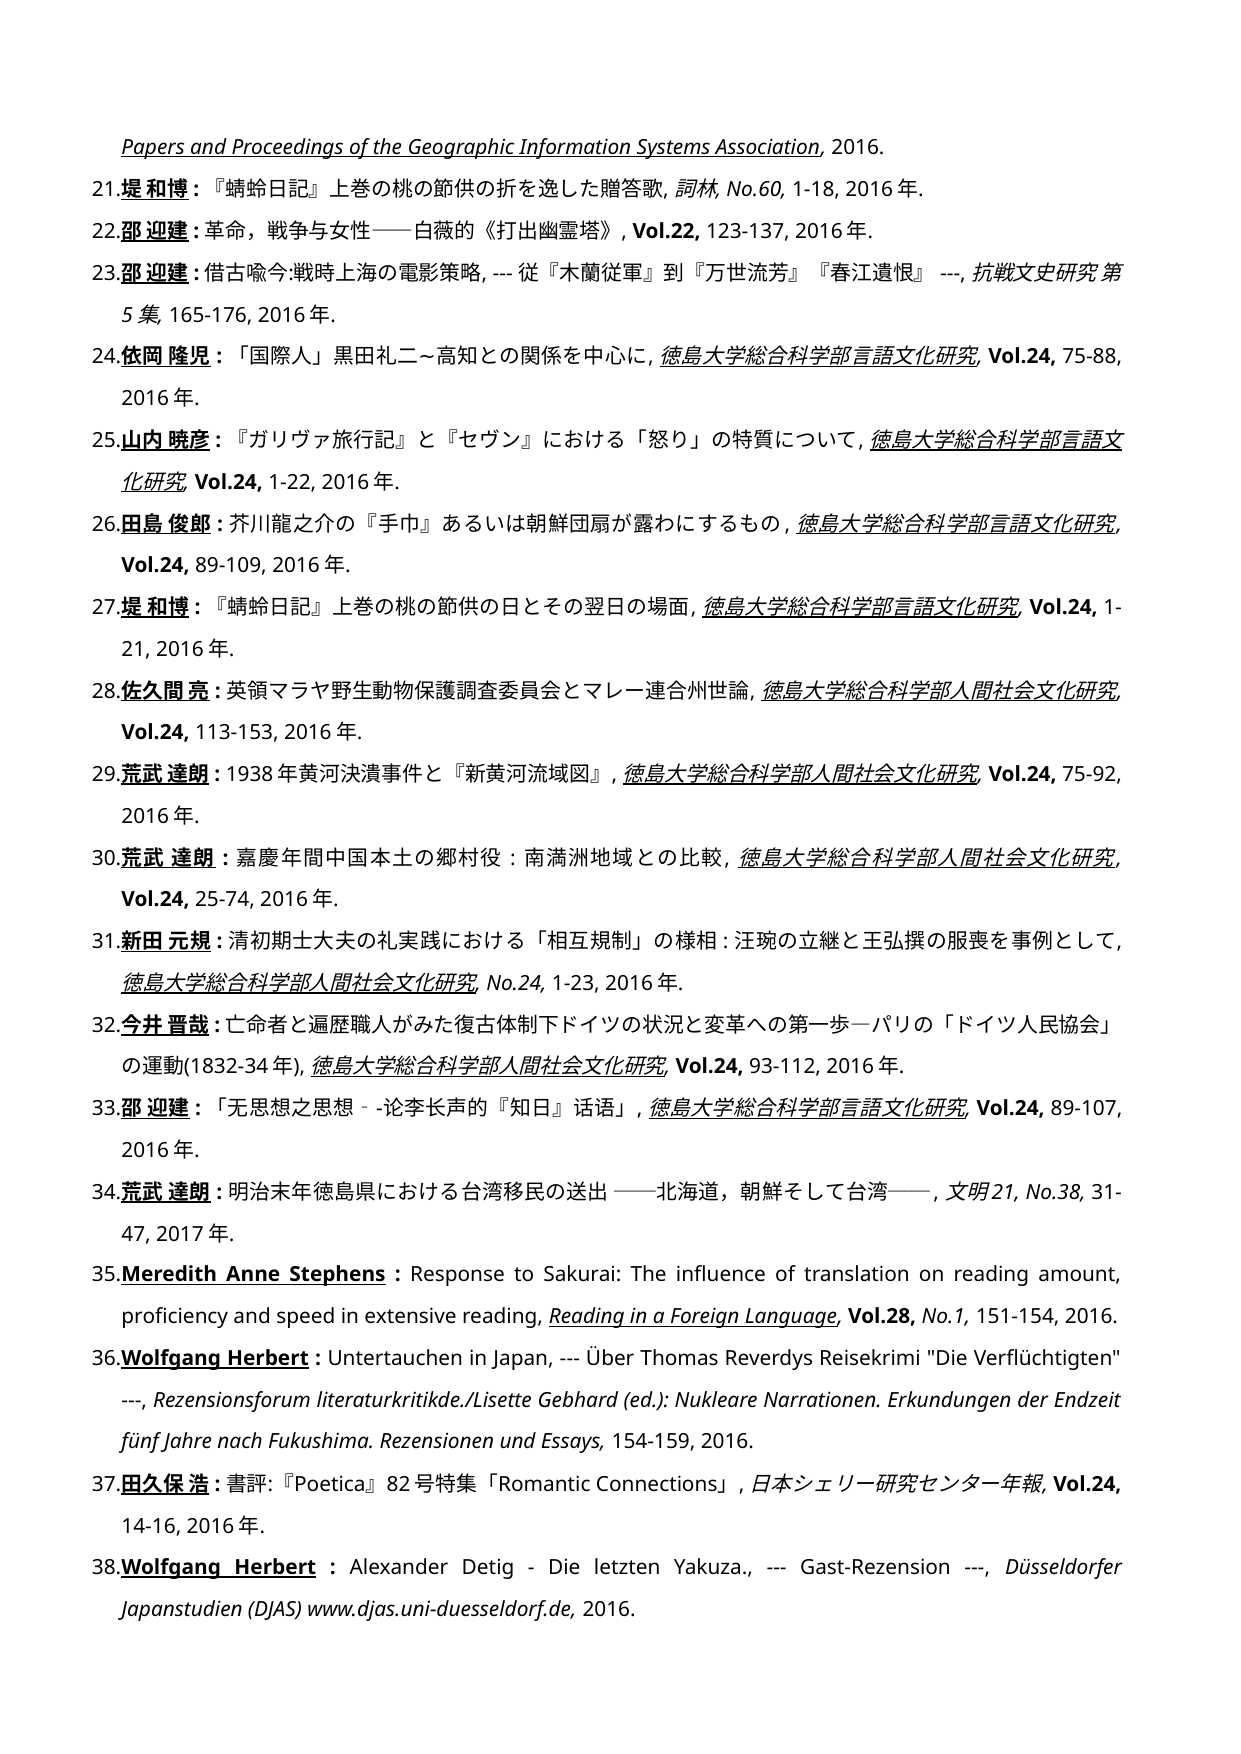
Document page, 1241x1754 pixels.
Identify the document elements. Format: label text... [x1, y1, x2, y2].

list 佐久間 亮 : 英領マラヤ野生動物保護調査委員会とマレー連合州世論, 徳島大学総合科学部人間社会文化研究, Vol.24, 113-153, 2016年. [92, 668, 1122, 752]
list 荒武 達朗 : 1938年黄河決潰事件と『新黄河流域図』, 徳島大学総合科学部人間社会文化研究, Vol.24, 75-92, 2016年. [92, 752, 1122, 835]
list 邵 迎建 : 借古喩今:戦時上海の電影策略, --- 従『木蘭従軍』到『万世流芳』『春江遺恨』 ---, 抗戦文史研究 第5集, 165-176, 2016年. [92, 250, 1122, 334]
list 依岡 隆児 : 「国際人」黒田礼二∼高知との関係を中心に, 徳島大学総合科学部言語文化研究, Vol.24, 75-88, 2016年. [92, 334, 1122, 417]
list Wolfgang Herbert : Untertauchen in Japan, --- Über Thomas Reverdys Reisekrimi "Die Verflüchtigten" ---, Rezensionsforum literaturkritikde./Lisette Gebhard (ed.): Nukleare Narrationen. Erkundungen der Endzeit fünf Jahre nach Fukushima. Rezensionen und Essays, 154-159, 2016. [92, 1336, 1122, 1462]
list 堤 和博 : 『蜻蛉日記』上巻の桃の節供の日とその翌日の場面, 徳島大学総合科学部言語文化研究, Vol.24, 1-21, 2016年. [92, 584, 1122, 668]
list 邵 迎建 : 「无思想之思想‐-论李长声的『知日』话语」, 徳島大学総合科学部言語文化研究, Vol.24, 89-107, 2016年. [92, 1086, 1122, 1169]
list Meredith Anne Stephens : Response to Sakurai: The influence of translation on reading amount, proficiency and speed in extensive reading, Reading in a Foreign Language, Vol.28, No.1, 151-154, 2016. [92, 1253, 1122, 1336]
list 荒武 達朗 : 嘉慶年間中国本土の郷村役 : 南満洲地域との比較, 徳島大学総合科学部人間社会文化研究, Vol.24, 25-74, 2016年. [92, 835, 1122, 919]
list Wolfgang Herbert : Alexander Detig - Die letzten Yakuza., --- Gast-Rezension ---, Düsseldorfer Japanstudien (DJAS) www.djas.uni-duesseldorf.de, 2016. [92, 1545, 1122, 1629]
list 今井 晋哉 : 亡命者と遍歴職人がみた復古体制下ドイツの状況と変革への第一歩―パリの「ドイツ人民協会」の運動(1832-34年), 徳島大学総合科学部人間社会文化研究, Vol.24, 93-112, 2016年. [92, 1002, 1122, 1086]
list 堤 和博 : 『蜻蛉日記』上巻の桃の節供の折を逸した贈答歌, 詞林, No.60, 1-18, 2016年. [92, 167, 1122, 209]
list 邵 迎建 : 革命，戦争与女性――白薇的《打出幽霊塔》, Vol.22, 123-137, 2016年. [92, 209, 1122, 250]
list 田久保 浩 : 書評:『Poetica』82号特集「Romantic Connections」, 日本シェリー研究センター年報, Vol.24, 14-16, 2016年. [92, 1462, 1122, 1545]
list 山内 暁彦 : 『ガリヴァ旅行記』と『セヴン』における「怒り」の特質について, 徳島大学総合科学部言語文化研究, Vol.24, 1-22, 2016年. [92, 417, 1122, 501]
list 田島 俊郎 : 芥川龍之介の『手巾』あるいは朝鮮団扇が露わにするもの, 徳島大学総合科学部言語文化研究, Vol.24, 89-109, 2016年. [92, 501, 1122, 584]
list 新田 元規 : 清初期士大夫の礼実践における「相互規制」の様相 : 汪琬の立継と王弘撰の服喪を事例として, 徳島大学総合科学部人間社会文化研究, No.24, 1-23, 2016年. [92, 919, 1122, 1002]
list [92, 125, 1122, 167]
list 荒武 達朗 : 明治末年徳島県における台湾移民の送出 ──北海道，朝鮮そして台湾──, 文明21, No.38, 31-47, 2017年. [92, 1169, 1122, 1253]
